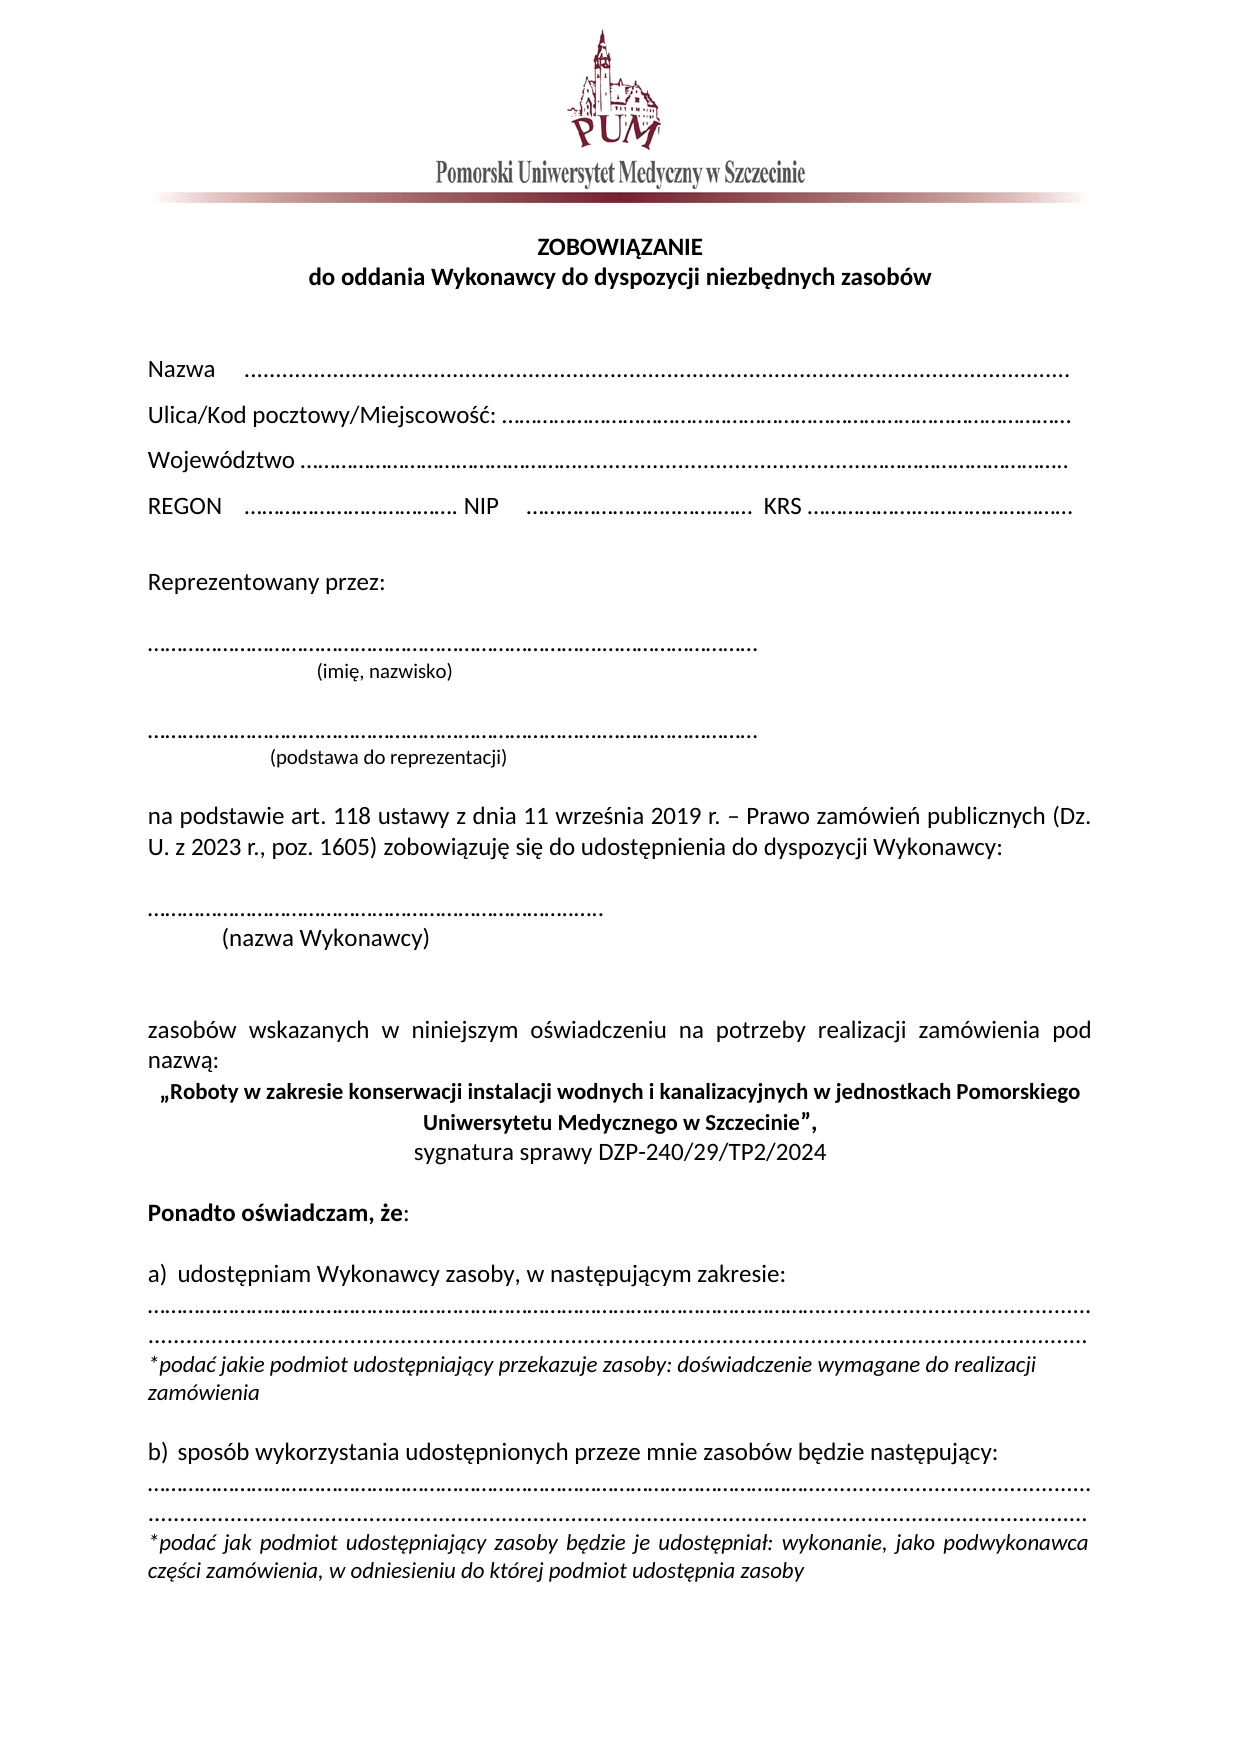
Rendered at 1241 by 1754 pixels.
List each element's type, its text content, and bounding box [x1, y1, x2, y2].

text *podać jakie podmiot udostępniający przekazuje zasoby: doświadczenie wymagane do realizacji zamówienia [148, 1350, 1093, 1406]
text …………………………………………………………………….……………………… [148, 714, 1093, 744]
text sygnatura sprawy DZP-240/29/TP2/2024 [148, 1136, 1093, 1167]
text (imię, nazwisko) [298, 658, 1093, 683]
text na podstawie art. 118 ustawy z dnia 11 września 2019 r. – Prawo zamówień publicznych (Dz. U. z 2023 r., poz. 1605) zobowiązuję się do udostępnienia do dyspozycji Wykonawcy: [148, 801, 1093, 862]
text „Roboty w zakresie konserwacji instalacji wodnych i kanalizacyjnych w jednostkach Pomorskiego Uniwersytetu Medycznego w Szczecinie”, [148, 1075, 1093, 1136]
text REGON ………………………………. NIP ……………………..…….…… KRS ……………….……………………… [148, 490, 1093, 521]
list udostępniam Wykonawcy zasoby, w następującym zakresie: [148, 1258, 1093, 1289]
text Województwo …………………………………………..............................................…………………………….. [148, 444, 1093, 475]
text ZOBOWIĄZANIE [148, 231, 1093, 262]
text zasobów wskazanych w niniejszym oświadczeniu na potrzeby realizacji zamówienia pod nazwą: [148, 1014, 1093, 1075]
text (nazwa Wykonawcy) [148, 923, 1093, 953]
text Nazwa ................................................................................................................................... [148, 353, 1093, 384]
text ………………………………………………………………..….. [148, 892, 1093, 923]
text *podać jak podmiot udostępniający zasoby będzie je udostępniał: wykonanie, jako podwykonawca części zamówienia, w odniesieniu do której podmiot udostępnia zasoby [148, 1528, 1093, 1584]
text (podstawa do reprezentacji) [223, 744, 1093, 770]
text Reprezentowany przez: [148, 567, 1093, 597]
text …………………………………………………………………….……………………… [148, 628, 1093, 658]
text Ulica/Kod pocztowy/Miejscowość: ……………………………………………………………………………………… [148, 399, 1093, 429]
text Ponadto oświadczam, że: [148, 1197, 1093, 1228]
list sposób wykorzystania udostępnionych przeze mnie zasobów będzie następujący: [148, 1436, 1093, 1467]
text do oddania Wykonawcy do dyspozycji niezbędnych zasobów [148, 262, 1093, 292]
picture [147, 29, 1093, 203]
